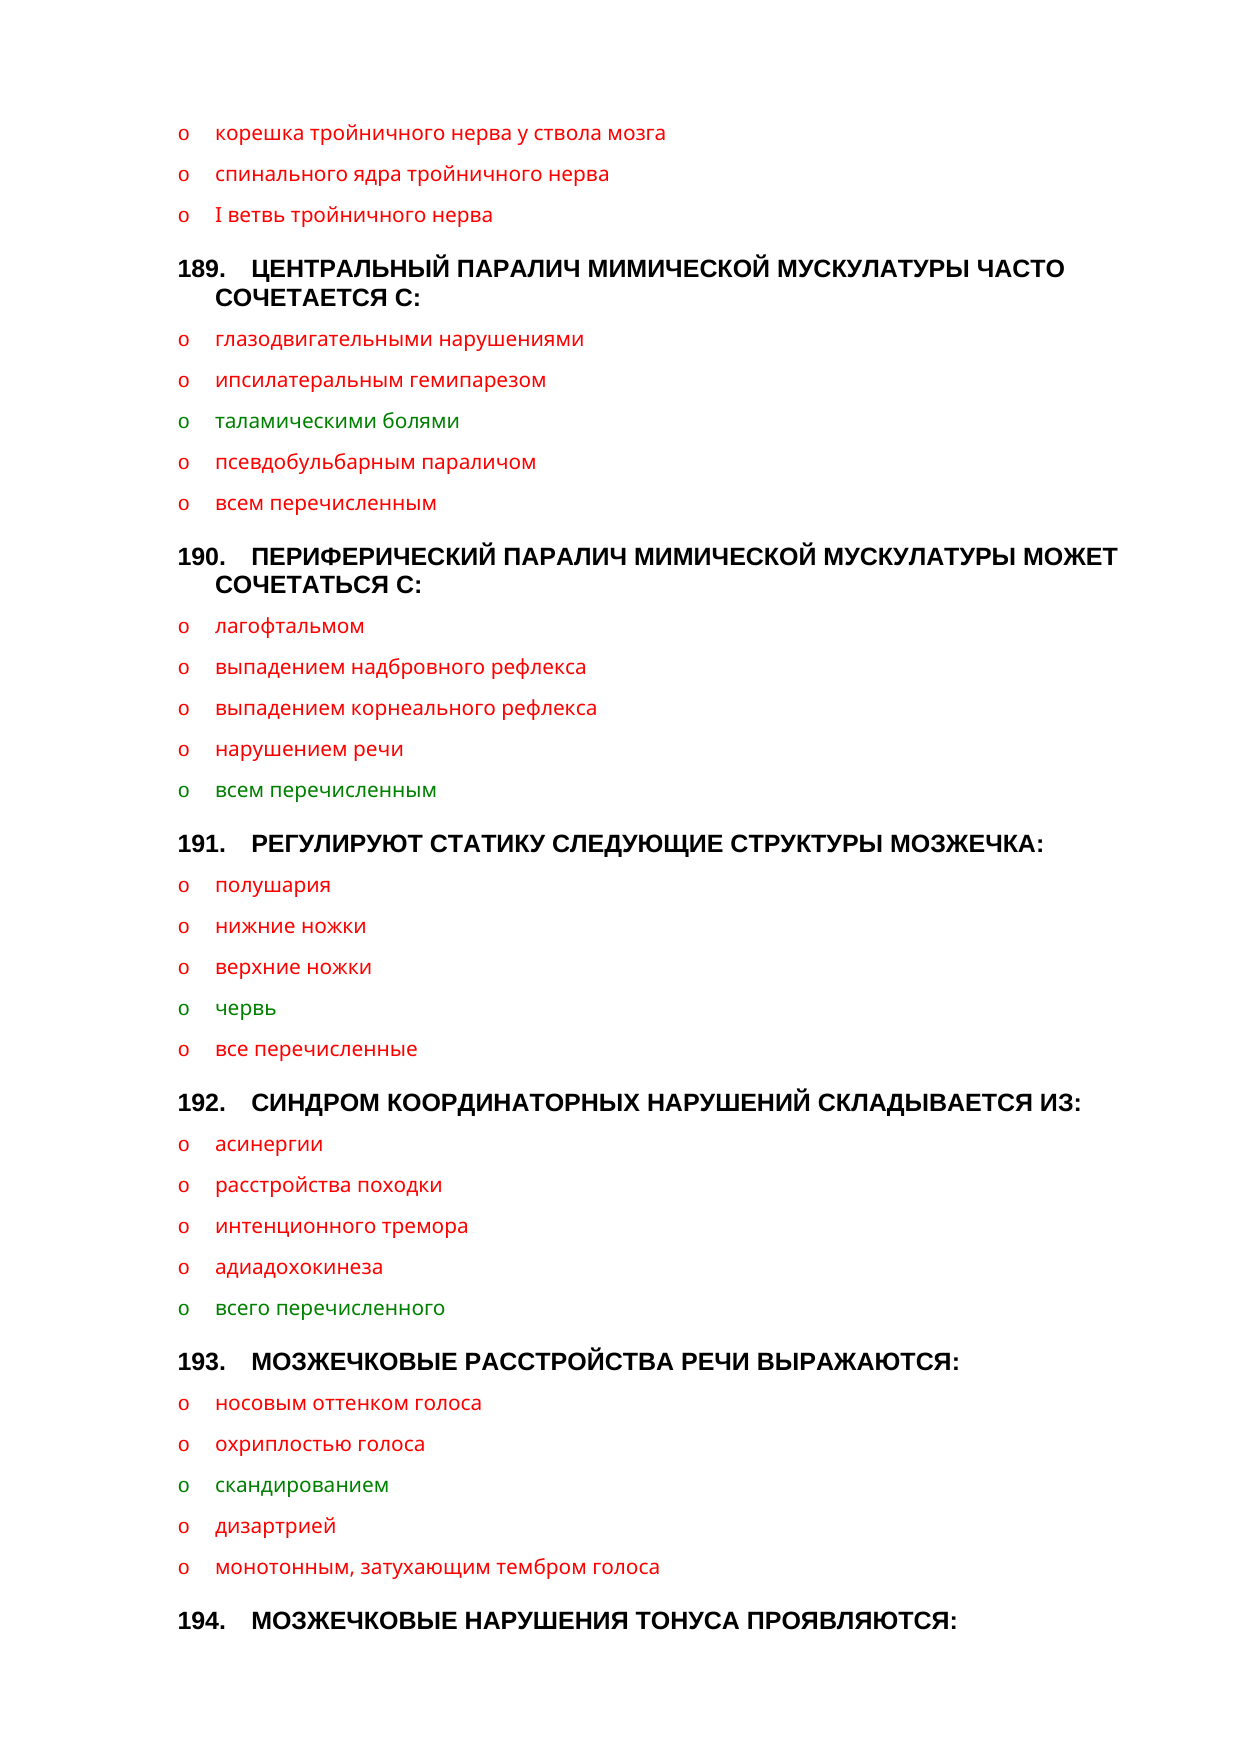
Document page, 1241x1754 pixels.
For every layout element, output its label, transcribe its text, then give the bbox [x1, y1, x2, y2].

text выпадением корнеального рефлекса [177, 693, 1152, 722]
text спинального ядра тройничного нерва [177, 159, 1152, 188]
text корешка тройничного нерва у ствола мозга [177, 118, 1152, 147]
text всем перечисленным [177, 776, 1152, 804]
text полушария [177, 870, 1152, 899]
text глазодвигательными нарушениями [177, 324, 1152, 352]
text всего перечисленного [177, 1293, 1152, 1322]
text нарушением речи [177, 734, 1152, 763]
text СИНДРОМ КООРДИНАТОРНЫХ НАРУШЕНИЙ СКЛАДЫВАЕТСЯ ИЗ: [177, 1088, 1152, 1117]
text асинергии [177, 1129, 1152, 1158]
text охриплостью голоса [177, 1429, 1152, 1458]
text всем перечисленным [177, 488, 1152, 516]
text все перечисленные [177, 1034, 1152, 1063]
text ПЕРИФЕРИЧЕСКИЙ ПАРАЛИЧ МИМИЧЕСКОЙ МУСКУЛАТУРЫ МОЖЕТ СОЧЕТАТЬСЯ С: [177, 541, 1152, 599]
text интенционного тремора [177, 1211, 1152, 1240]
text скандированием [177, 1470, 1152, 1499]
text МОЗЖЕЧКОВЫЕ РАССТРОЙСТВА РЕЧИ ВЫРАЖАЮТСЯ: [177, 1347, 1152, 1376]
text монотонным, затухающим тембром голоса [177, 1552, 1152, 1581]
text I ветвь тройничного нерва [177, 200, 1152, 229]
text нижние ножки [177, 911, 1152, 940]
text ипсилатеральным гемипарезом [177, 365, 1152, 393]
text верхние ножки [177, 952, 1152, 981]
text выпадением надбровного рефлекса [177, 652, 1152, 681]
text носовым оттенком голоса [177, 1388, 1152, 1417]
text адиадохокинеза [177, 1252, 1152, 1281]
text червь [177, 993, 1152, 1022]
text ЦЕНТРАЛЬНЫЙ ПАРАЛИЧ МИМИЧЕСКОЙ МУСКУЛАТУРЫ ЧАСТО СОЧЕТАЕТСЯ С: [177, 254, 1152, 311]
text расстройства походки [177, 1170, 1152, 1199]
text таламическими болями [177, 406, 1152, 434]
text РЕГУЛИРУЮТ СТАТИКУ СЛЕДУЮЩИЕ СТРУКТУРЫ МОЗЖЕЧКА: [177, 829, 1152, 858]
text МОЗЖЕЧКОВЫЕ НАРУШЕНИЯ ТОНУСА ПРОЯВЛЯЮТСЯ: [177, 1606, 1152, 1635]
text дизартрией [177, 1511, 1152, 1540]
text лагофтальмом [177, 611, 1152, 640]
text псевдобульбарным параличом [177, 447, 1152, 475]
